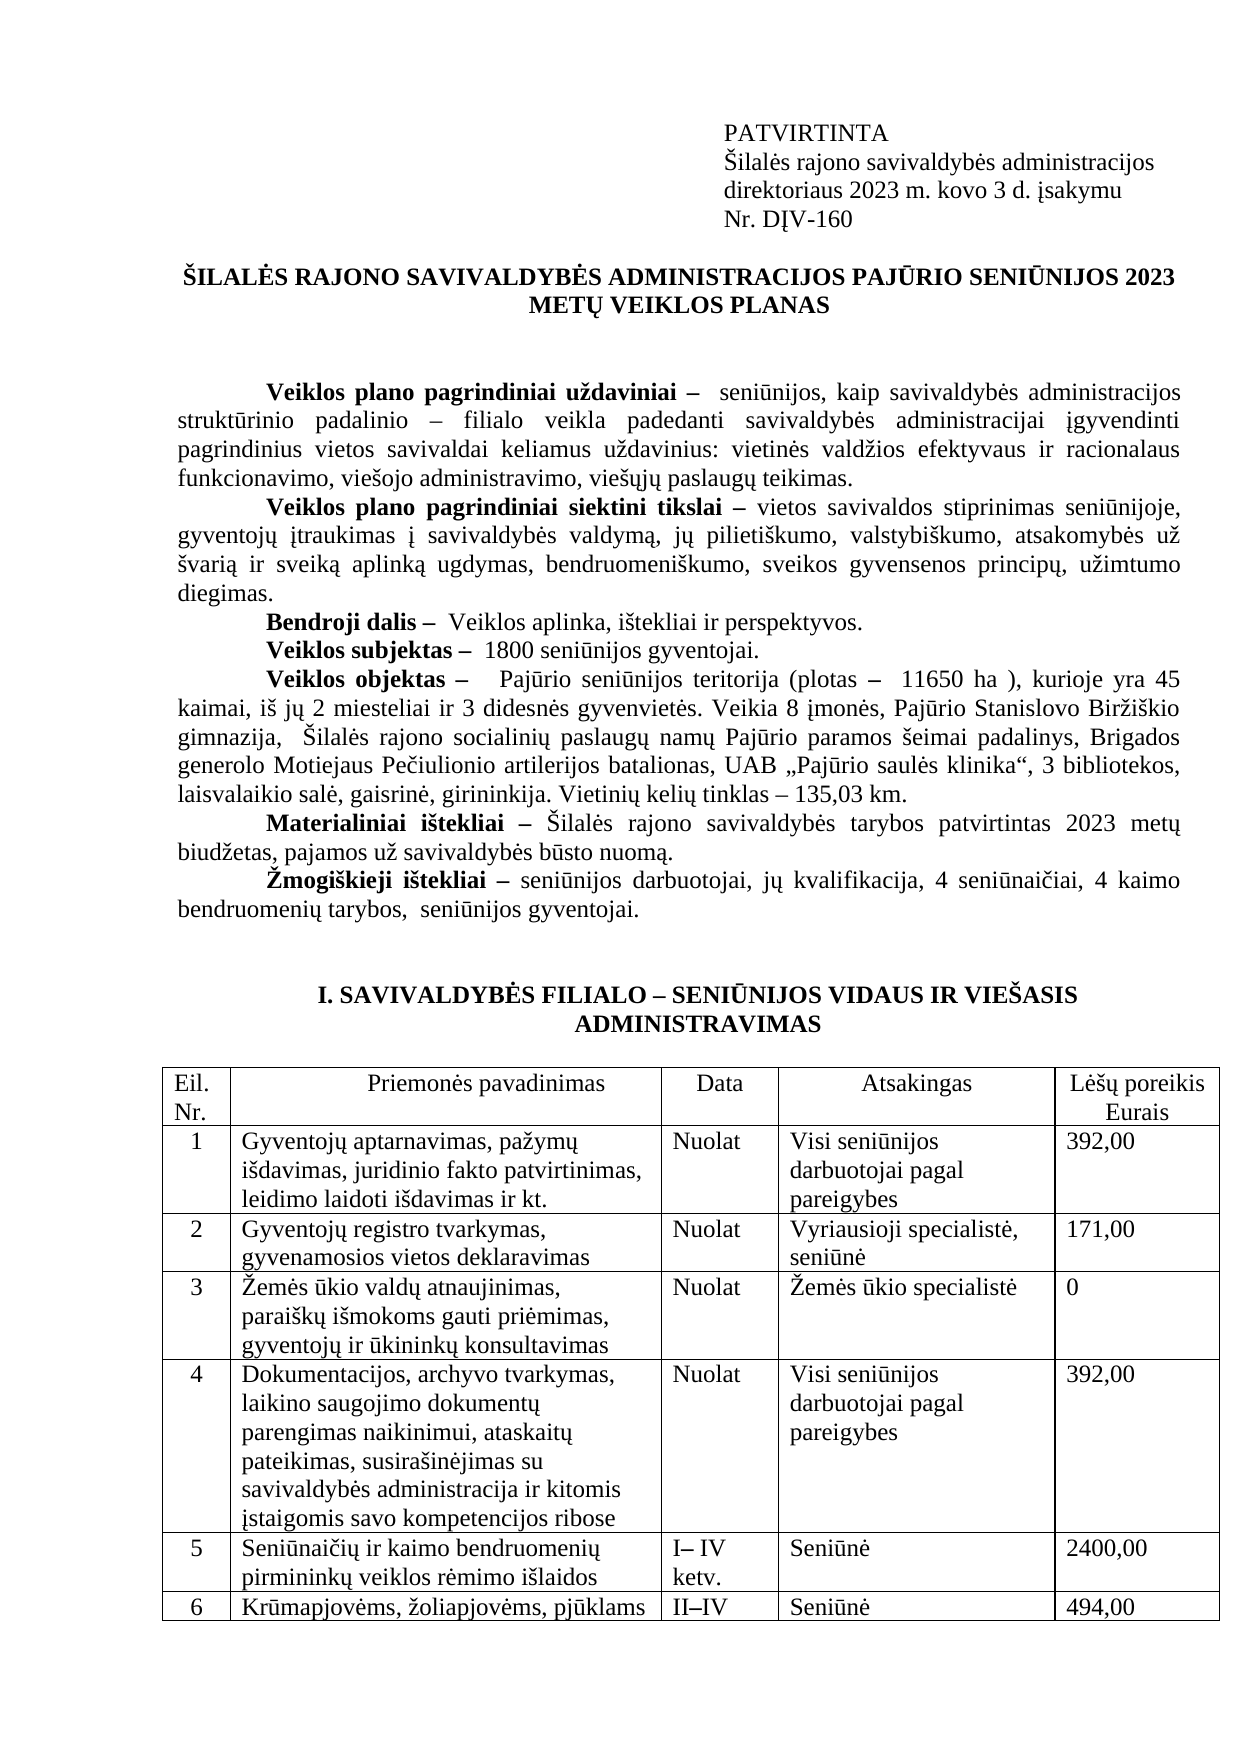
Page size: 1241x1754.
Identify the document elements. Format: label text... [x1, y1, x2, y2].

text ADMINISTRAVIMAS [215, 1009, 1181, 1038]
text Veiklos subjektas – 1800 seniūnijos gyventojai. [177, 636, 1181, 664]
text Šilalės rajono savivaldybės administracijos [177, 147, 1181, 176]
table_cell 494,00 [1056, 1592, 1219, 1620]
table_cell Nuolat [662, 1214, 778, 1271]
table_header Atsakingas [779, 1068, 1054, 1125]
text PATVIRTINTA [177, 118, 1181, 147]
table_cell Gyventojų registro tvarkymas, gyvenamosios vietos deklaravimas [231, 1214, 661, 1271]
text direktoriaus 2023 m. kovo 3 d. įsakymu [177, 176, 1181, 204]
table_cell Seniūnaičių ir kaimo bendruomenių pirmininkų veiklos rėmimo išlaidos [231, 1533, 661, 1591]
table_cell 2400,00 [1056, 1533, 1219, 1591]
table_cell 392,00 [1056, 1360, 1219, 1532]
table_cell Seniūnė [779, 1533, 1054, 1591]
table_cell 3 [163, 1272, 230, 1358]
table_header Priemonės pavadinimas [231, 1068, 661, 1125]
table_cell Žemės ūkio specialistė [779, 1272, 1054, 1358]
table_cell Nuolat [662, 1272, 778, 1358]
table_cell 1 [163, 1126, 230, 1213]
table_cell 5 [163, 1533, 230, 1591]
table_cell II–IV ketv. [662, 1592, 778, 1620]
table_cell Žemės ūkio valdų atnaujinimas, paraiškų išmokoms gauti priėmimas, gyventojų ir ūkininkų konsultavimas [231, 1272, 661, 1358]
text Nr. DĮV-160 [177, 204, 1181, 233]
text Žmogiškieji ištekliai – seniūnijos darbuotojai, jų kvalifikacija, 4 seniūnaičiai, 4 kaimo bendruomenių tarybos, seniūnijos gyventojai. [177, 866, 1181, 923]
table_header Data [662, 1068, 778, 1125]
table_cell Nuolat [662, 1360, 778, 1532]
table_cell 171,00 [1056, 1214, 1219, 1271]
table_cell Dokumentacijos, archyvo tvarkymas, laikino saugojimo dokumentų parengimas naikinimui, ataskaitų pateikimas, susirašinėjimas su savivaldybės administracija ir kitomis įstaigomis savo kompetencijos ribose [231, 1360, 661, 1532]
table_header Eil. Nr. [163, 1068, 230, 1125]
table_cell 2 [163, 1214, 230, 1271]
table_cell Visi seniūnijos darbuotojai pagal pareigybes [779, 1126, 1054, 1213]
table_cell 0 [1056, 1272, 1219, 1358]
table_cell 4 [163, 1360, 230, 1532]
table_cell Nuolat [662, 1126, 778, 1213]
table_cell Gyventojų aptarnavimas, pažymų išdavimas, juridinio fakto patvirtinimas, leidimo laidoti išdavimas ir kt. [231, 1126, 661, 1213]
text Materialiniai ištekliai – Šilalės rajono savivaldybės tarybos patvirtintas 2023 metų biudžetas, pajamos už savivaldybės būsto nuomą. [177, 808, 1181, 866]
table_cell Visi seniūnijos darbuotojai pagal pareigybes [779, 1360, 1054, 1532]
table_cell Vyriausioji specialistė, seniūnė [779, 1214, 1054, 1271]
text Veiklos plano pagrindiniai siektini tikslai – vietos savivaldos stiprinimas seniūnijoje, gyventojų įtraukimas į savivaldybės valdymą, jų pilietiškumo, valstybiškumo, atsakomybės už švarią ir sveiką aplinką ugdymas, bendruomeniškumo, sveikos gyvensenos principų, užimtumo diegimas. [177, 492, 1181, 607]
table_cell 6 [163, 1592, 230, 1620]
text Bendroji dalis – Veiklos aplinka, ištekliai ir perspektyvos. [177, 607, 1181, 636]
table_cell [231, 1592, 661, 1620]
table_cell I– IV ketv. [662, 1533, 778, 1591]
text I. SAVIVALDYBĖS FILIALO – SENIŪNIJOS VIDAUS IR VIEŠASIS [215, 981, 1181, 1009]
text ŠILALĖS RAJONO SAVIVALDYBĖS ADMINISTRACIJOS PAJŪRIO SENIŪNIJOS 2023 METŲ VEIKLOS PLANAS [177, 262, 1181, 319]
text Veiklos objektas – Pajūrio seniūnijos teritorija (plotas – 11650 ha ), kurioje yra 45 kaimai, iš jų 2 miesteliai ir 3 didesnės gyvenvietės. Veikia 8 įmonės, Pajūrio Stanislovo Biržiškio gimnazija, Šilalės rajono socialinių paslaugų namų Pajūrio paramos šeimai padalinys, Brigados generolo Motiejaus Pečiulionio artilerijos batalionas, UAB „Pajūrio saulės klinika“, 3 bibliotekos, laisvalaikio salė, gaisrinė, girininkija. Vietinių kelių tinklas – 135,03 km. [177, 664, 1181, 808]
text Veiklos plano pagrindiniai uždaviniai – seniūnijos, kaip savivaldybės administracijos struktūrinio padalinio – filialo veikla padedanti savivaldybės administracijai įgyvendinti pagrindinius vietos savivaldai keliamus uždavinius: vietinės valdžios efektyvaus ir racionalaus funkcionavimo, viešojo administravimo, viešųjų paslaugų teikimas. [177, 377, 1181, 492]
table_cell 392,00 [1056, 1126, 1219, 1213]
table_header Lėšų poreikis Eurais [1056, 1068, 1219, 1125]
table_cell Seniūnė [779, 1592, 1054, 1620]
